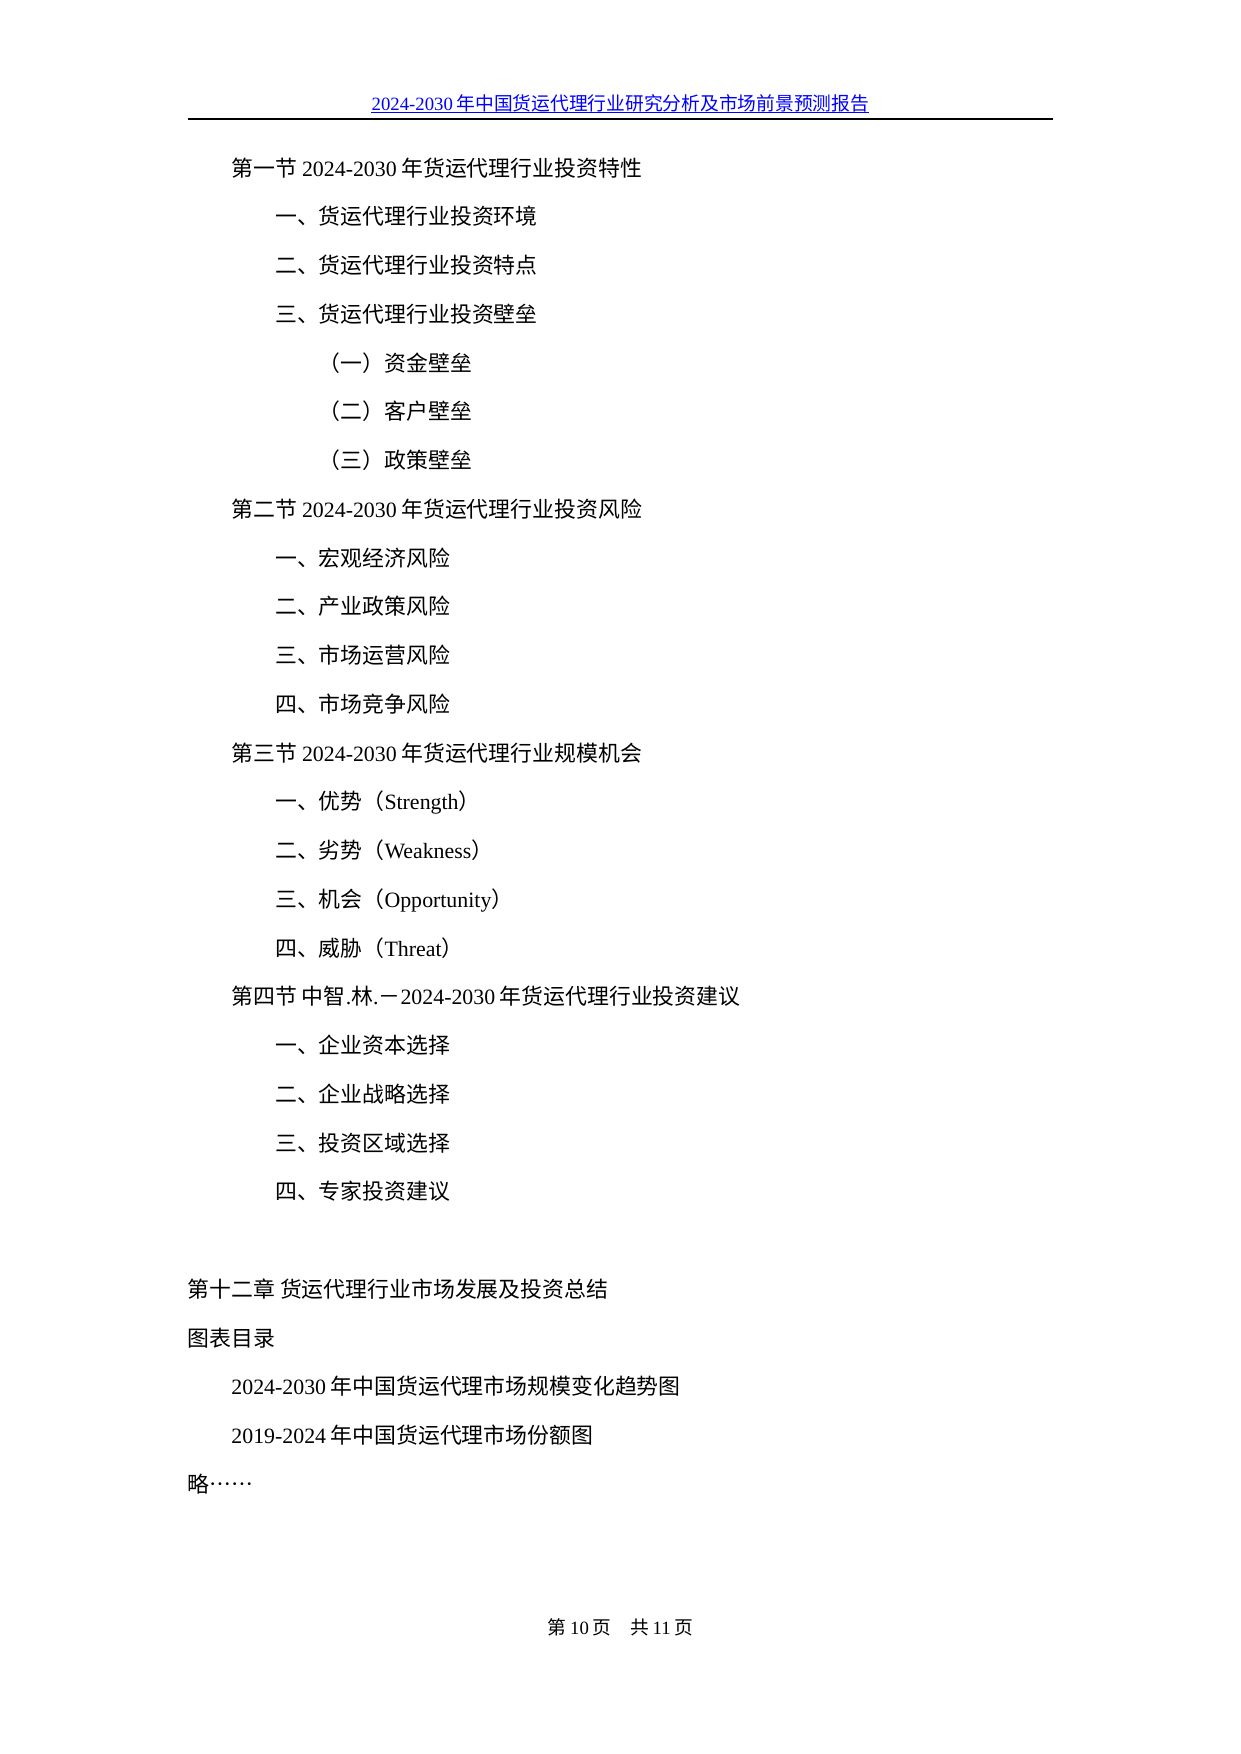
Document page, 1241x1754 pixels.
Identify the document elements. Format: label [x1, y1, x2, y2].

text [187, 150, 1053, 1499]
